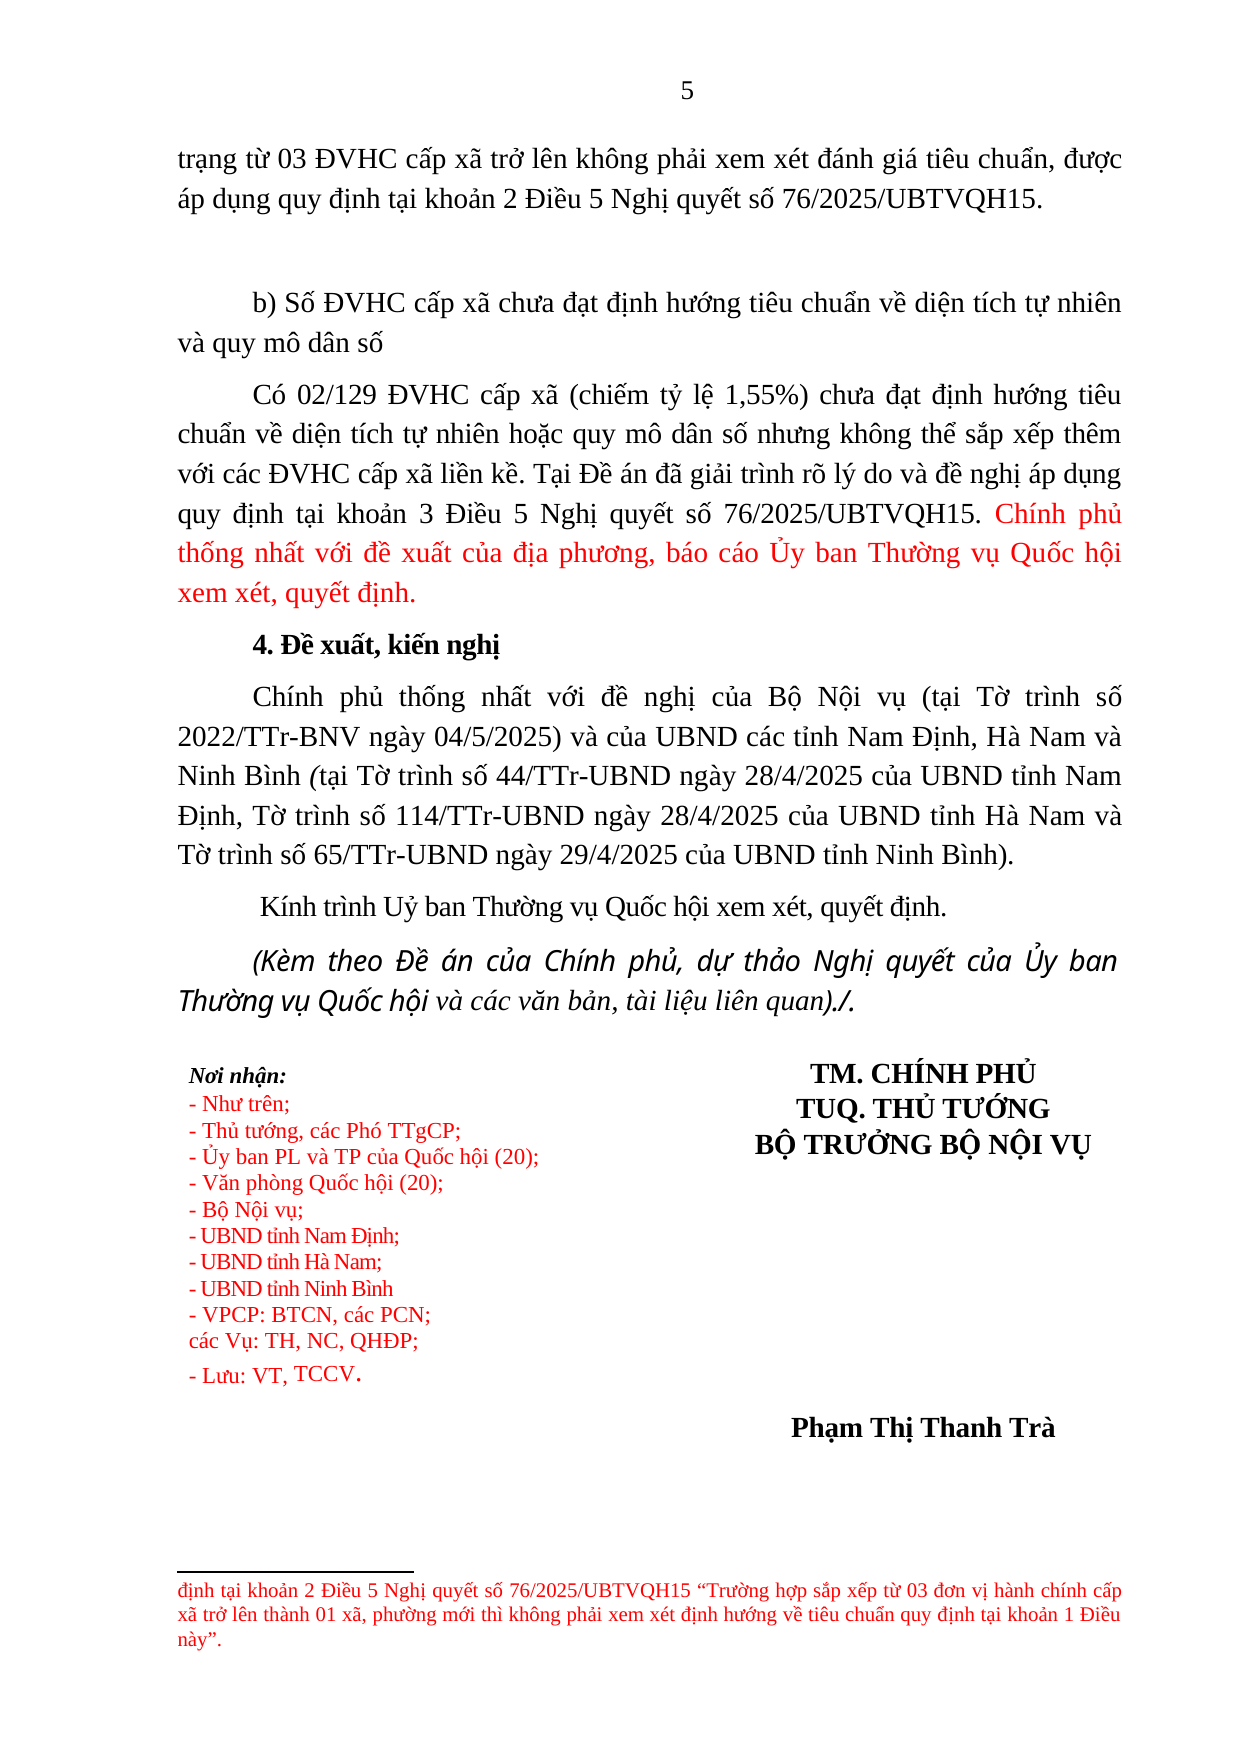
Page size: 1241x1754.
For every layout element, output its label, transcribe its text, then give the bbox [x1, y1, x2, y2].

text b) Số ĐVHC cấp xã chưa đạt định hướng tiêu chuẩn về diện tích tự nhiên và quy mô dân số [176, 280, 1123, 360]
text 4. Đề xuất, kiến nghị [176, 622, 1123, 662]
table_header TM. CHÍNH PHỦ TUQ. THỦ TƯỚNG BỘ TRƯỞNG BỘ NỘI VỤ Phạm Thị Thanh Trà [649, 1055, 1122, 1444]
text Chính phủ thống nhất với đề nghị của Bộ Nội vụ (tại Tờ trình số 2022/TTr-BNV ngày 04/5/2025) và của UBND các tỉnh Nam Định, Hà Nam và Ninh Bình (tại Tờ trình số 44/TTr-UBND ngày 28/4/2025 của UBND tỉnh Nam Định, Tờ trình số 114/TTr-UBND ngày 28/4/2025 của UBND tỉnh Hà Nam và Tờ trình số 65/TTr-UBND ngày 29/4/2025 của UBND tỉnh Ninh Bình). [176, 751, 1123, 873]
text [176, 136, 1123, 216]
text Có 02/129 ĐVHC cấp xã (chiếm tỷ lệ 1,55%) chưa đạt định hướng tiêu chuẩn về diện tích tự nhiên hoặc quy mô dân số nhưng không thể sắp xếp thêm với các ĐVHC cấp xã liền kề. Tại Đề án đã giải trình rõ lý do và đề nghị áp dụng quy định tại khoản 3 Điều 5 Nghị quyết số 76/2025/UBTVQH15. Chính phủ thống nhất với đề xuất của địa phương, báo cáo Ủy ban Thường vụ Quốc hội xem xét, quyết định. [176, 372, 1123, 610]
text Kính trình Uỷ ban Thường vụ Quốc hội xem xét, quyết định. [176, 884, 1123, 925]
text (Kèm theo Đề án của Chính phủ, dự thảo Nghị quyết của Ủy ban Thường vụ Quốc hội và các văn bản, tài liệu liên quan)./. [176, 936, 1123, 1055]
text Chính phủ thống nhất với đề nghị của Bộ Nội vụ (tại Tờ trình số 2022/TTr-BNV ngày 04/5/2025) và của UBND các tỉnh Nam Định, Hà Nam và Ninh Bình (tại Tờ trình số 44/TTr-UBND ngày 28/4/2025 của UBND tỉnh Nam Định, Tờ trình số 114/TTr-UBND ngày 28/4/2025 của UBND tỉnh Hà Nam và Tờ trình số 65/TTr-UBND ngày 29/4/2025 của UBND tỉnh Ninh Bình). [176, 674, 1123, 721]
table_header Nơi nhận: - Như trên; - Thủ tướng, các Phó TTgCP; - Ủy ban PL và TP của Quốc hội (20); - Văn phòng Quốc hội (20); - Bộ Nội vụ; - UBND tỉnh Nam Định; - UBND tỉnh Hà Nam; - UBND tỉnh Ninh Bình - VPCP: BTCN, các PCN; các Vụ: TH, NC, QHĐP; - Lưu: VT, TCCV. [177, 1055, 649, 1444]
